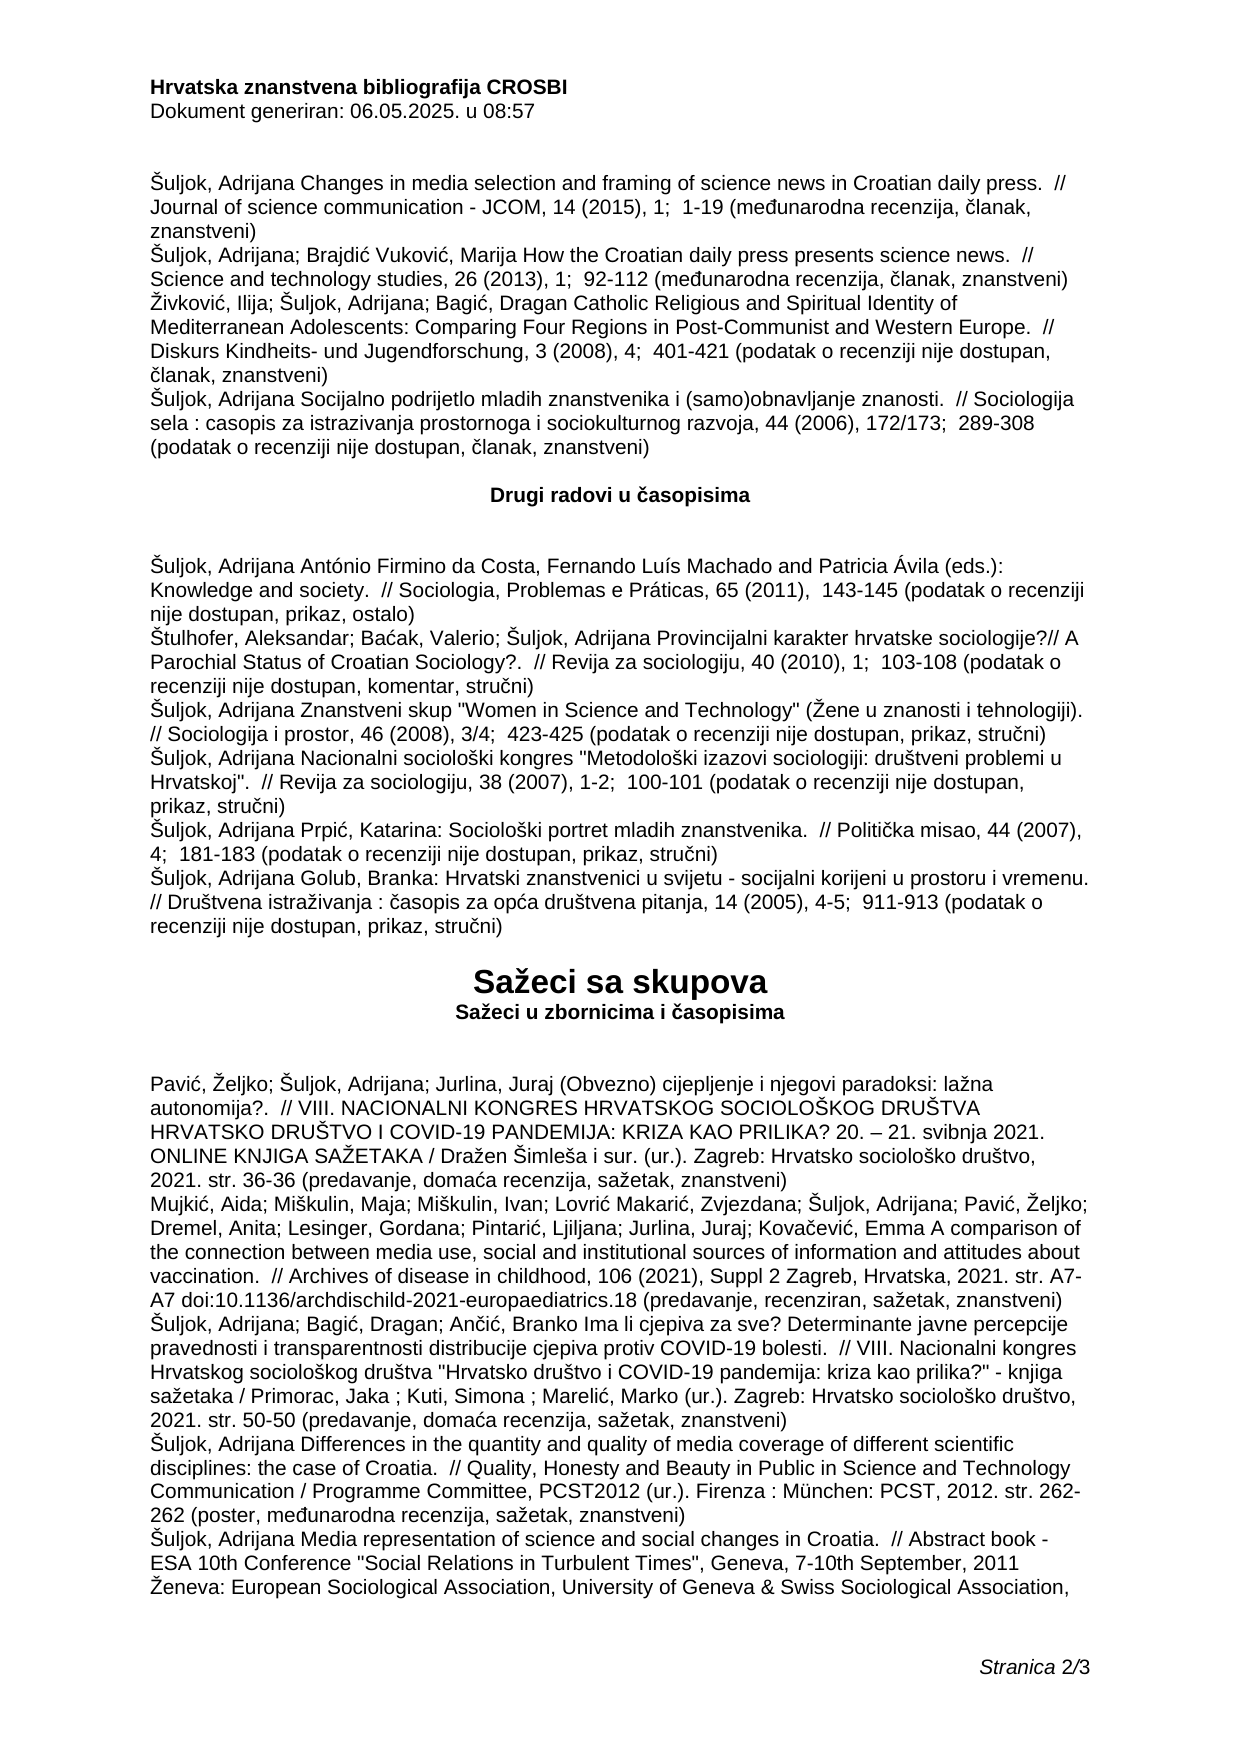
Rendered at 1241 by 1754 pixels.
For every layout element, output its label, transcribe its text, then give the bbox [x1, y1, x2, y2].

text Šuljok, Adrijana [150, 1431, 1090, 1527]
text Šuljok, Adrijana; Bagić, Dragan; Ančić, Branko [150, 1312, 1090, 1431]
text Šuljok, Adrijana [150, 818, 1090, 866]
text Živković, Ilija; Šuljok, Adrijana; Bagić, Dragan [150, 291, 1090, 387]
text Šuljok, Adrijana [150, 554, 1090, 626]
text Šuljok, Adrijana [150, 1527, 1090, 1599]
text Šuljok, Adrijana [150, 698, 1090, 746]
text Šuljok, Adrijana [150, 387, 1090, 458]
text Šuljok, Adrijana [150, 746, 1090, 818]
text Štulhofer, Aleksandar; Baćak, Valerio; Šuljok, Adrijana [150, 626, 1090, 698]
text Pavić, Željko; Šuljok, Adrijana; Jurlina, Juraj [150, 1072, 1090, 1192]
subtitle Sažeci sa skupova [150, 962, 1090, 1000]
subtitle Sažeci u zbornicima i časopisima [150, 1000, 1090, 1024]
subtitle Drugi radovi u časopisima [150, 482, 1090, 506]
text Šuljok, Adrijana; Brajdić Vuković, Marija [150, 243, 1090, 291]
text Šuljok, Adrijana [150, 866, 1090, 938]
text Mujkić, Aida; Miškulin, Maja; Miškulin, Ivan; Lovrić Makarić, Zvjezdana; Šuljok, Adrijana; Pavić, Željko; Dremel, Anita; Lesinger, Gordana; Pintarić, Ljiljana; Jurlina, Juraj; Kovačević, Emma [150, 1192, 1090, 1312]
text Šuljok, Adrijana [150, 171, 1090, 243]
